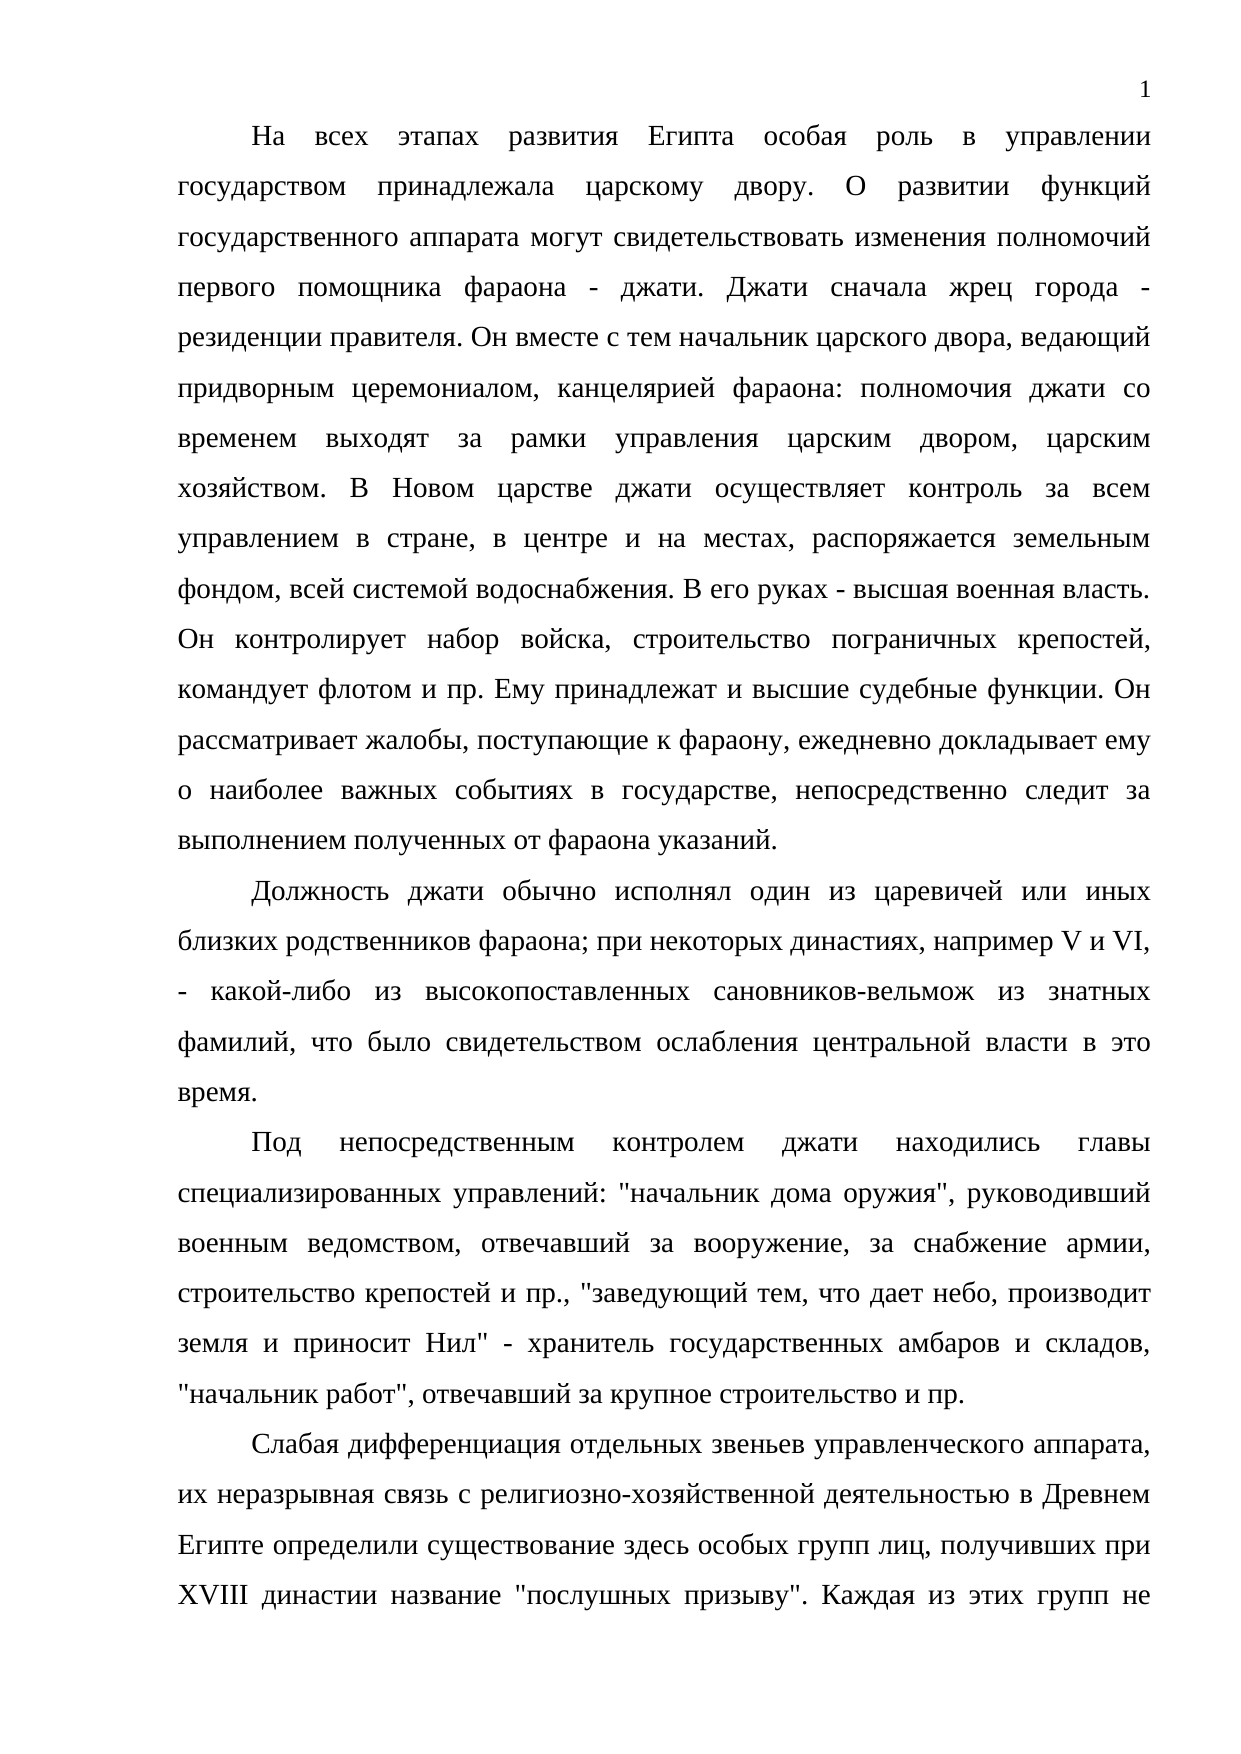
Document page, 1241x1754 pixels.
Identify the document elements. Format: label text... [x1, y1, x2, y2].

text Должность джати обычно исполнял один из царевичей или иных близких родственников фараона; при некоторых династиях, например V и VI, - какой-либо из высокопоставленных сановников-вельмож из знатных фамилий, что было свидетельством ослабления центральной власти в это время. [177, 873, 1152, 1108]
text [177, 1426, 1152, 1611]
text Под непосредственным контролем джати находились главы специализированных управлений: "начальник дома оружия", руководивший военным ведомством, отвечавший за вооружение, за снабжение армии, строительство крепостей и пр., "заведующий тем, что дает небо, производит земля и приносит Нил" - хранитель государственных амбаров и складов, "начальник работ", отвечавший за крупное строительство и пр. [177, 1124, 1152, 1409]
text На всех этапах развития Египта особая роль в управлении государством принадлежала царскому двору. О развитии функций государственного аппарата могут свидетельствовать изменения полномочий первого помощника фараона - джати. Джати сначала жрец города - резиденции правителя. Он вместе с тем начальник царского двора, ведающий придворным церемониалом, канцелярией фараона: полномочия джати со временем выходят за рамки управления царским двором, царским хозяйством. В Новом царстве джати осуществляет контроль за всем управлением в стране, в центре и на местах, распоряжается земельным фондом, всей системой водоснабжения. В его руках - высшая военная власть. Он контролирует набор войска, строительство пограничных крепостей, командует флотом и пр. Ему принадлежат и высшие судебные функции. Он рассматривает жалобы, поступающие к фараону, ежедневно докладывает ему о наиболее важных событиях в государстве, непосредственно следит за выполнением полученных от фараона указаний. [177, 118, 1152, 856]
